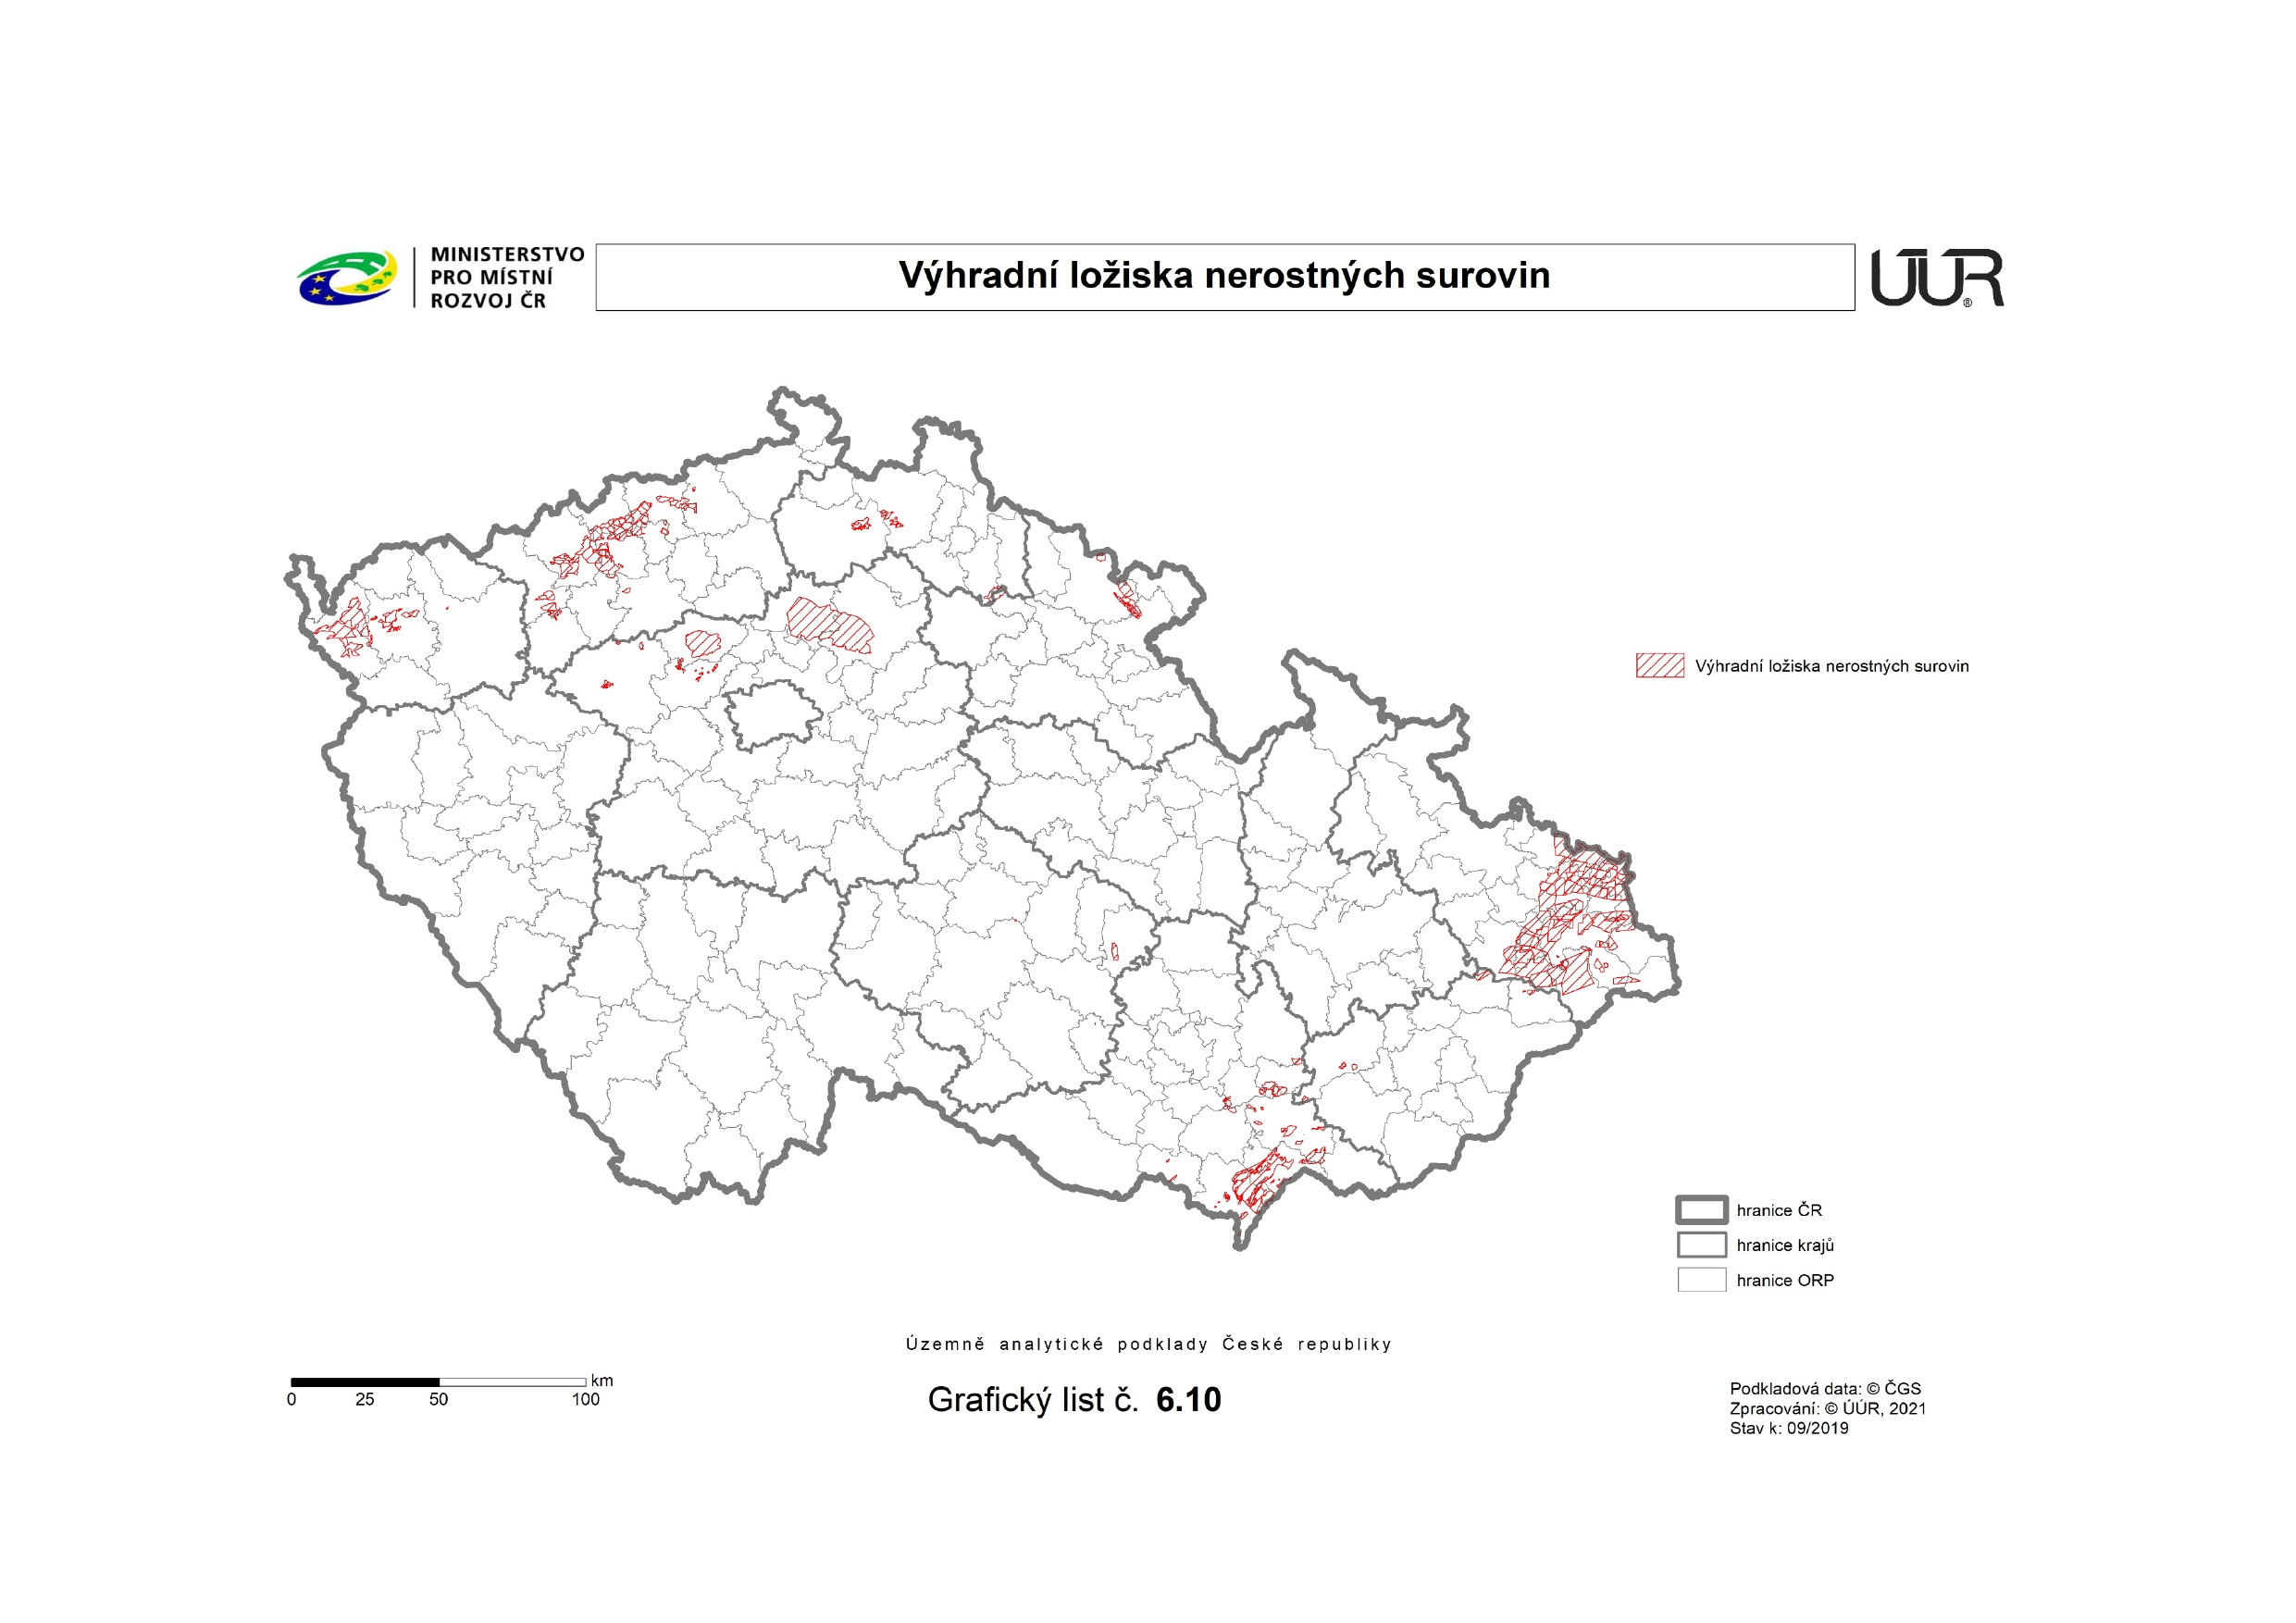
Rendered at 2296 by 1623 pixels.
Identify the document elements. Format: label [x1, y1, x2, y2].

picture [220, 191, 2076, 1487]
